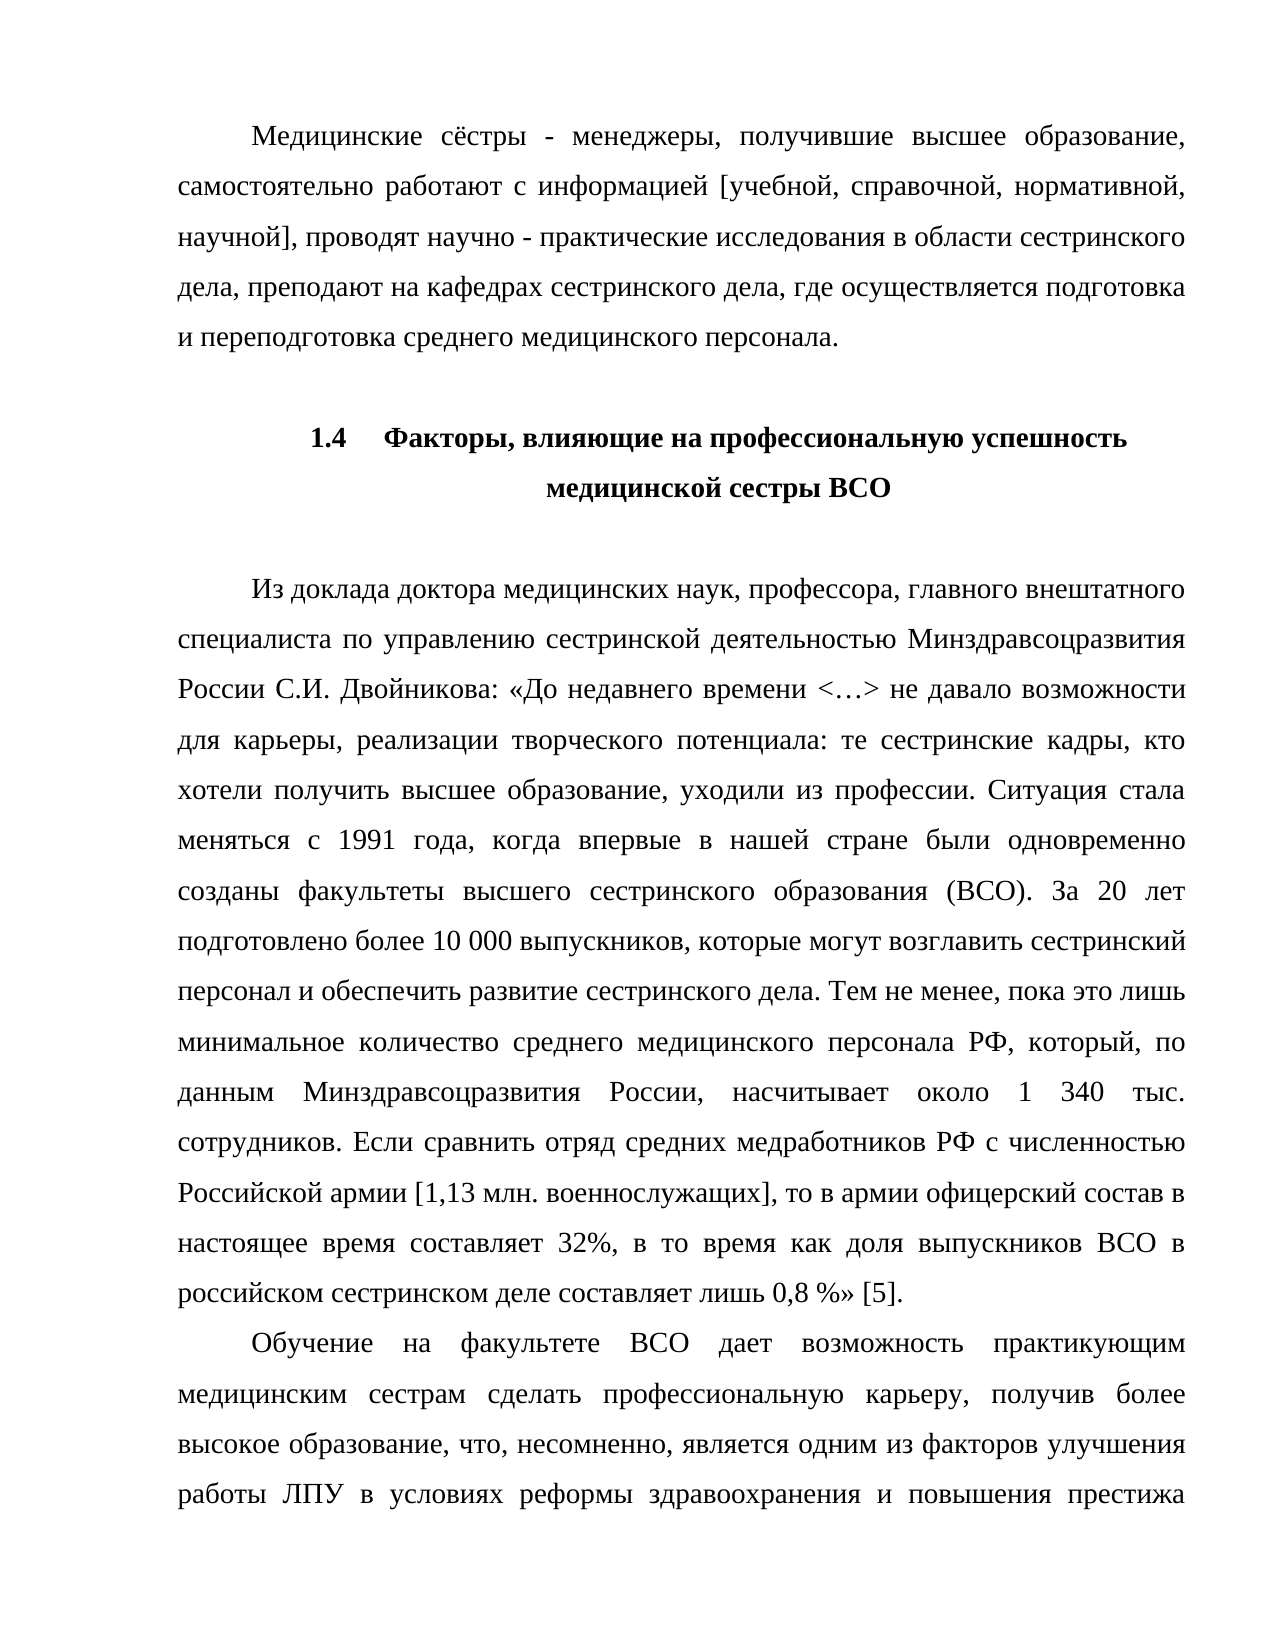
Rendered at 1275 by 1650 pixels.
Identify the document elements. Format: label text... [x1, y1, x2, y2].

text 1.4 Факторы, влияющие на профессиональную успешность [177, 420, 1186, 453]
text медицинской сестры ВСО [177, 470, 1186, 504]
text Из доклада доктора медицинских наук, профессора, главного внештатного специалиста по управлению сестринской деятельностью Минздравсоцразвития России С.И. Двойникова: «До недавнего времени ˂…˃ не давало возможности для карьеры, реализации творческого потенциала: те сестринские кадры, кто хотели получить высшее образование, уходили из профессии. Ситуация стала меняться с 1991 года, когда впервые в нашей стране были одновременно созданы факультеты высшего сестринского образования (ВСО). За 20 лет подготовлено более 10 000 выпускников, которые могут возглавить сестринский персонал и обеспечить развитие сестринского дела. Тем не менее, пока это лишь минимальное количество среднего медицинского персонала РФ, который, по данным Минздравсоцразвития России, насчитывает около 1 340 тыс. сотрудников. Если сравнить отряд средних медработников РФ с численностью Российской армии [1,13 млн. военнослужащих], то в армии офицерский состав в настоящее время составляет 32%, в то время как доля выпускников ВСО в российском сестринском деле составляет лишь 0,8 %» [5]. [177, 571, 1186, 1309]
text Медицинские сёстры - менеджеры, получившие высшее образование, самостоятельно работают с информацией [учебной, справочной, нормативной, научной], проводят научно - практические исследования в области сестринского дела, преподают на кафедрах сестринского дела, где осуществляется подготовка и переподготовка среднего медицинского персонала. [177, 118, 1186, 353]
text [177, 1326, 1186, 1510]
